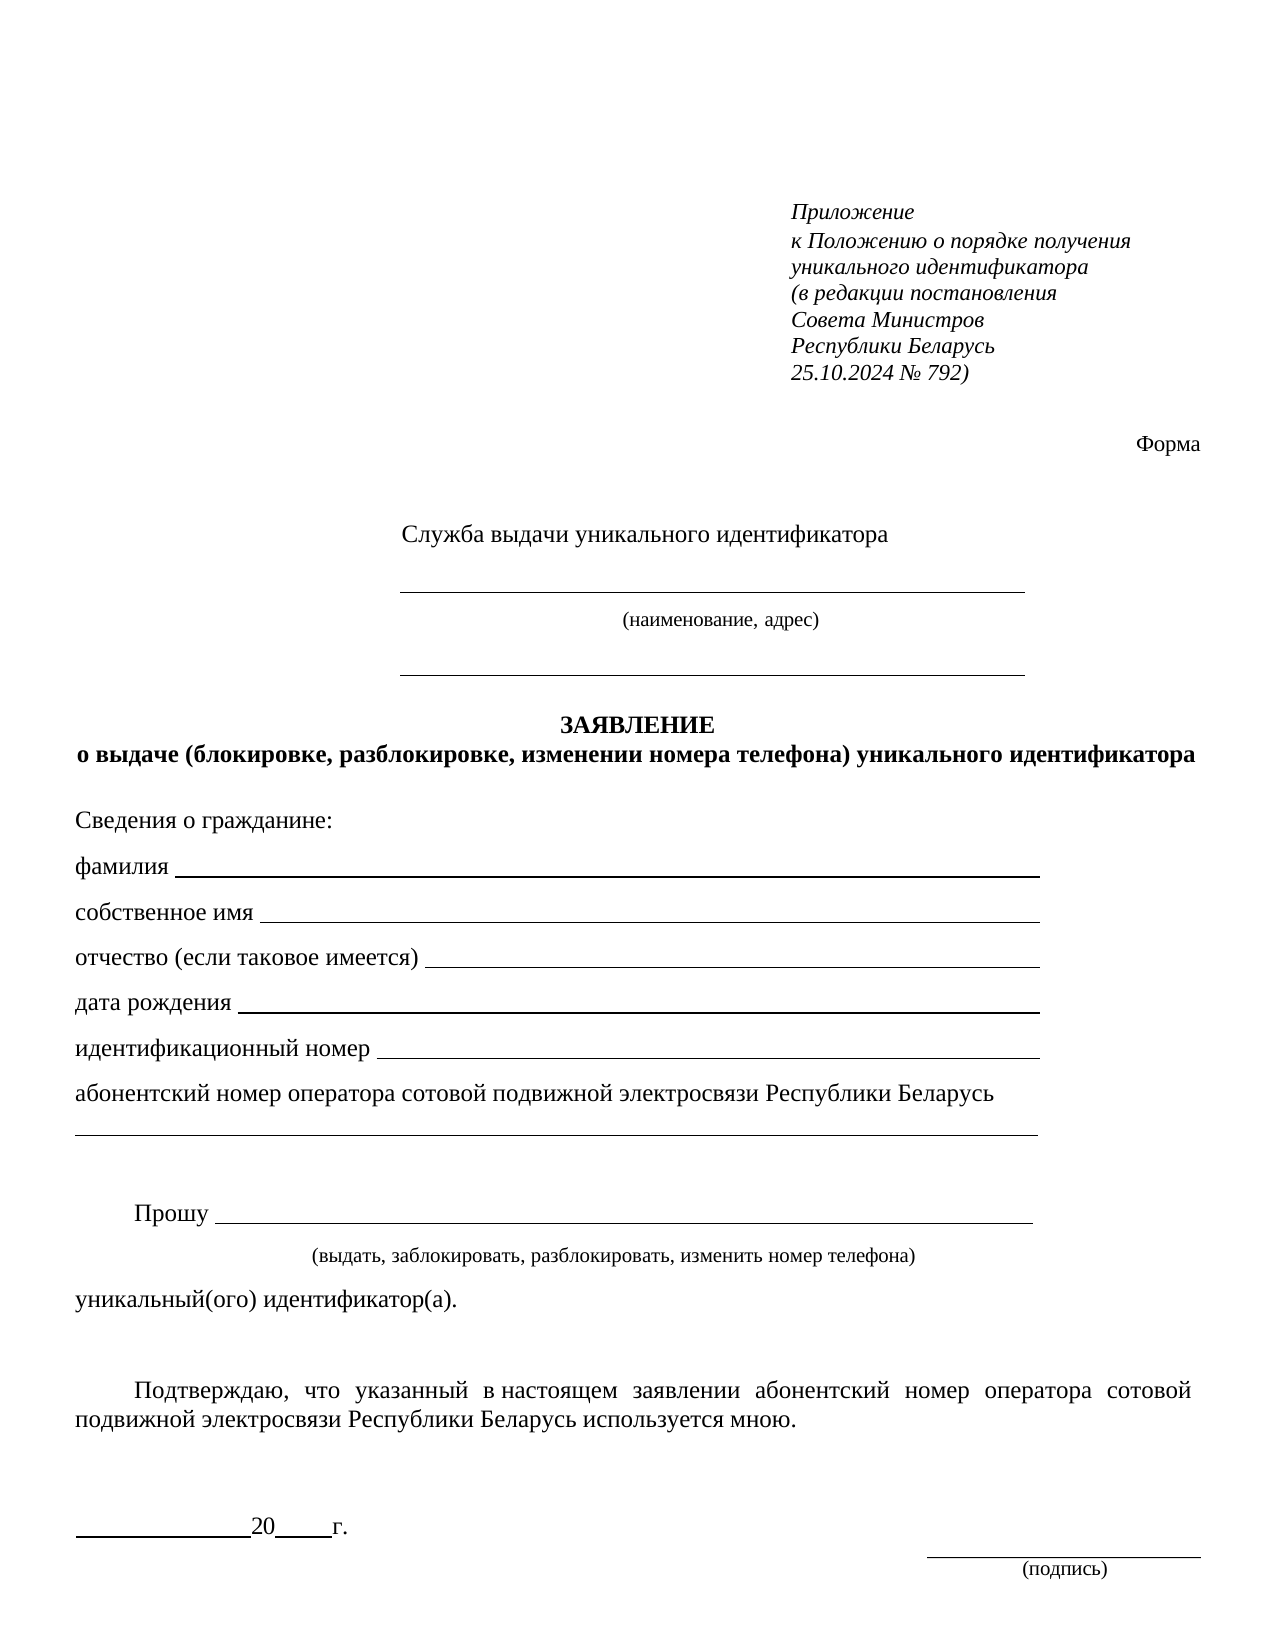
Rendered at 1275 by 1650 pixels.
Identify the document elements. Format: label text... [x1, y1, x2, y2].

text Форма [70, 430, 1201, 457]
subtitle о выдаче (блокировке, разблокировке, изменении номера телефона) уникального идентификатора [77, 739, 1201, 768]
text фамилия собственное имя отчество (если таковое имеется) дата рождения идентификационный номер абонентский номер оператора сотовой подвижной электросвязи Республики Беларусь [75, 851, 1045, 1107]
text Сведения о гражданине: [75, 806, 1201, 834]
subtitle ЗАЯВЛЕНИЕ [240, 711, 1034, 739]
text (выдать, заблокировать, разблокировать, изменить номер телефона) [240, 1243, 987, 1267]
text уникальный(ого) идентификатор(а). [75, 1284, 1201, 1313]
text Прошу [134, 1198, 1201, 1227]
text Служба выдачи уникального идентификатора [240, 519, 1049, 547]
text (наименование, адрес) [274, 607, 1168, 631]
text Приложение [791, 198, 1201, 224]
table_header 20 г. [71, 1513, 1201, 1558]
table_cell (подпись) [71, 1558, 1201, 1582]
text к Положению о порядке получения уникального идентификатора [791, 227, 1201, 279]
text Подтверждаю, что указанный в настоящем заявлении абонентский номер оператора сотовой подвижной электросвязи Республики Беларусь используется мною. [75, 1375, 1201, 1432]
text (в редакции постановления Совета Министров Республики Беларусь 25.10.2024 № 792) [791, 279, 1093, 385]
